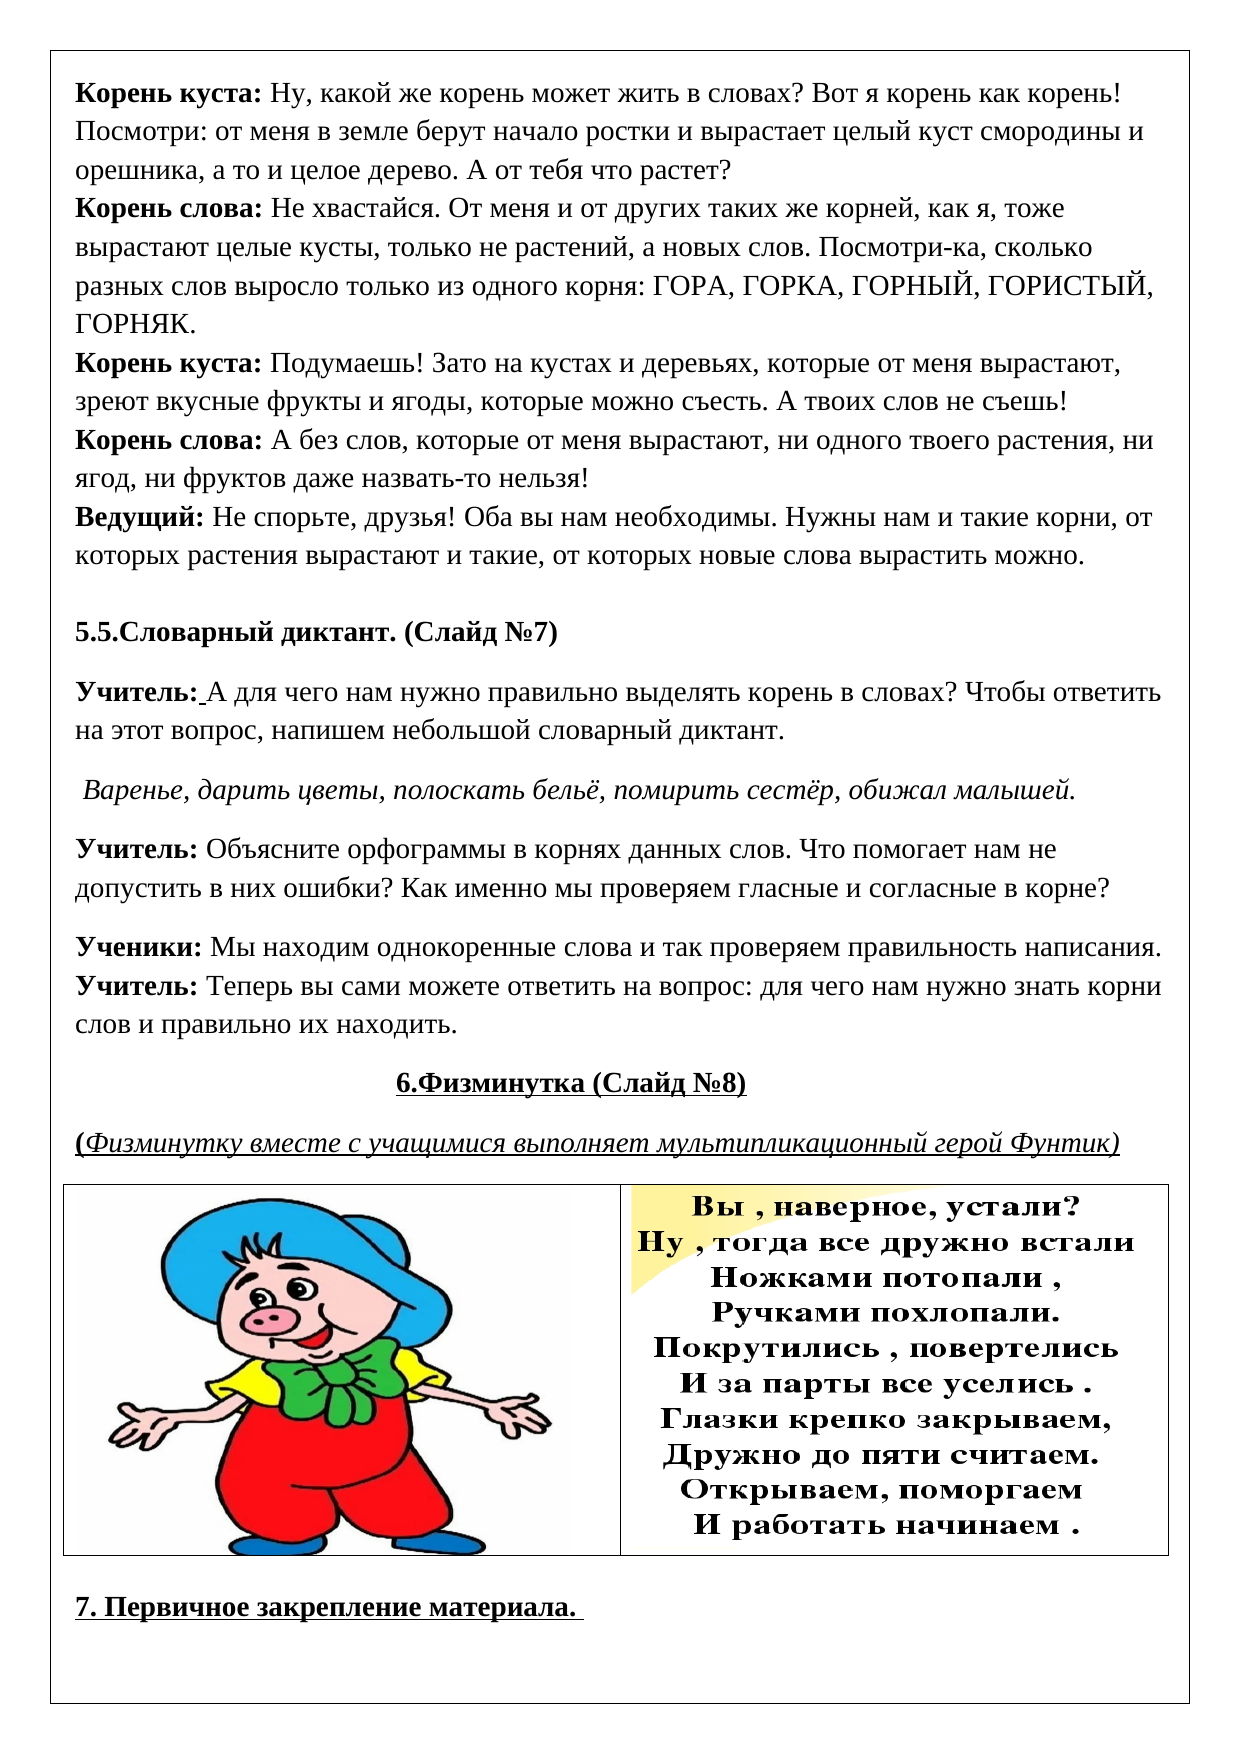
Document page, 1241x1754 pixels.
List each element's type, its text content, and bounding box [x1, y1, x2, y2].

text Ученики: Мы находим однокоренные слова и так проверяем правильность написания. Учитель: Теперь вы сами можете ответить на вопрос: для чего нам нужно знать корни слов и правильно их находить. [75, 929, 1165, 1040]
text Ведущий: Не спорьте, друзья! Оба вы нам необходимы. Нужны нам и такие корни, от которых растения вырастают и такие, от которых новые слова вырастить можно. [75, 499, 1165, 571]
picture [631, 1185, 1154, 1549]
text 7. Первичное закрепление материала. [75, 1589, 1165, 1623]
text Учитель: Объясните орфограммы в корнях данных слов. Что помогает нам не допустить в них ошибки? Как именно мы проверяем гласные и согласные в корне? [75, 831, 1165, 903]
text 5.5.Словарный диктант. (Слайд №7) [75, 614, 1165, 648]
text Корень куста: Ну, какой же корень может жить в словах? Вот я корень как корень! Посмотри: от меня в земле берут начало ростки и вырастает целый куст смородины и орешника, а то и целое дерево. А от тебя что растет? [75, 75, 1165, 186]
text Варенье, дарить цветы, полоскать бельё, помирить сестёр, обижал малышей. [75, 772, 1165, 805]
picture [75, 1185, 572, 1555]
table_header [621, 1185, 1168, 1555]
text 6.Физминутка (Слайд №8) [75, 1066, 1165, 1099]
table_header [572, 1185, 620, 1555]
text (Физминутку вместе с учащимися выполняет мультипликационный герой Фунтик) [75, 1125, 1165, 1158]
text Учитель: А для чего нам нужно правильно выделять корень в словах? Чтобы ответить на этот вопрос, напишем небольшой словарный диктант. [75, 674, 1165, 746]
text Корень слова: А без слов, которые от меня вырастают, ни одного твоего растения, ни ягод, ни фруктов даже назвать-то нельзя! [75, 422, 1165, 494]
text Корень слова: Не хвастайся. От меня и от других таких же корней, как я, тоже вырастают целые кусты, только не растений, а новых слов. Посмотри-ка, сколько разных слов выросло только из одного корня: ГОРА, ГОРКА, ГОРНЫЙ, ГОРИСТЫЙ, ГОРНЯК. [75, 191, 1165, 340]
table_header [64, 1185, 75, 1555]
text Корень куста: Подумаешь! Зато на кустах и деревьях, которые от меня вырастают, зреют вкусные фрукты и ягоды, которые можно съесть. А твоих слов не съешь! [75, 345, 1165, 417]
